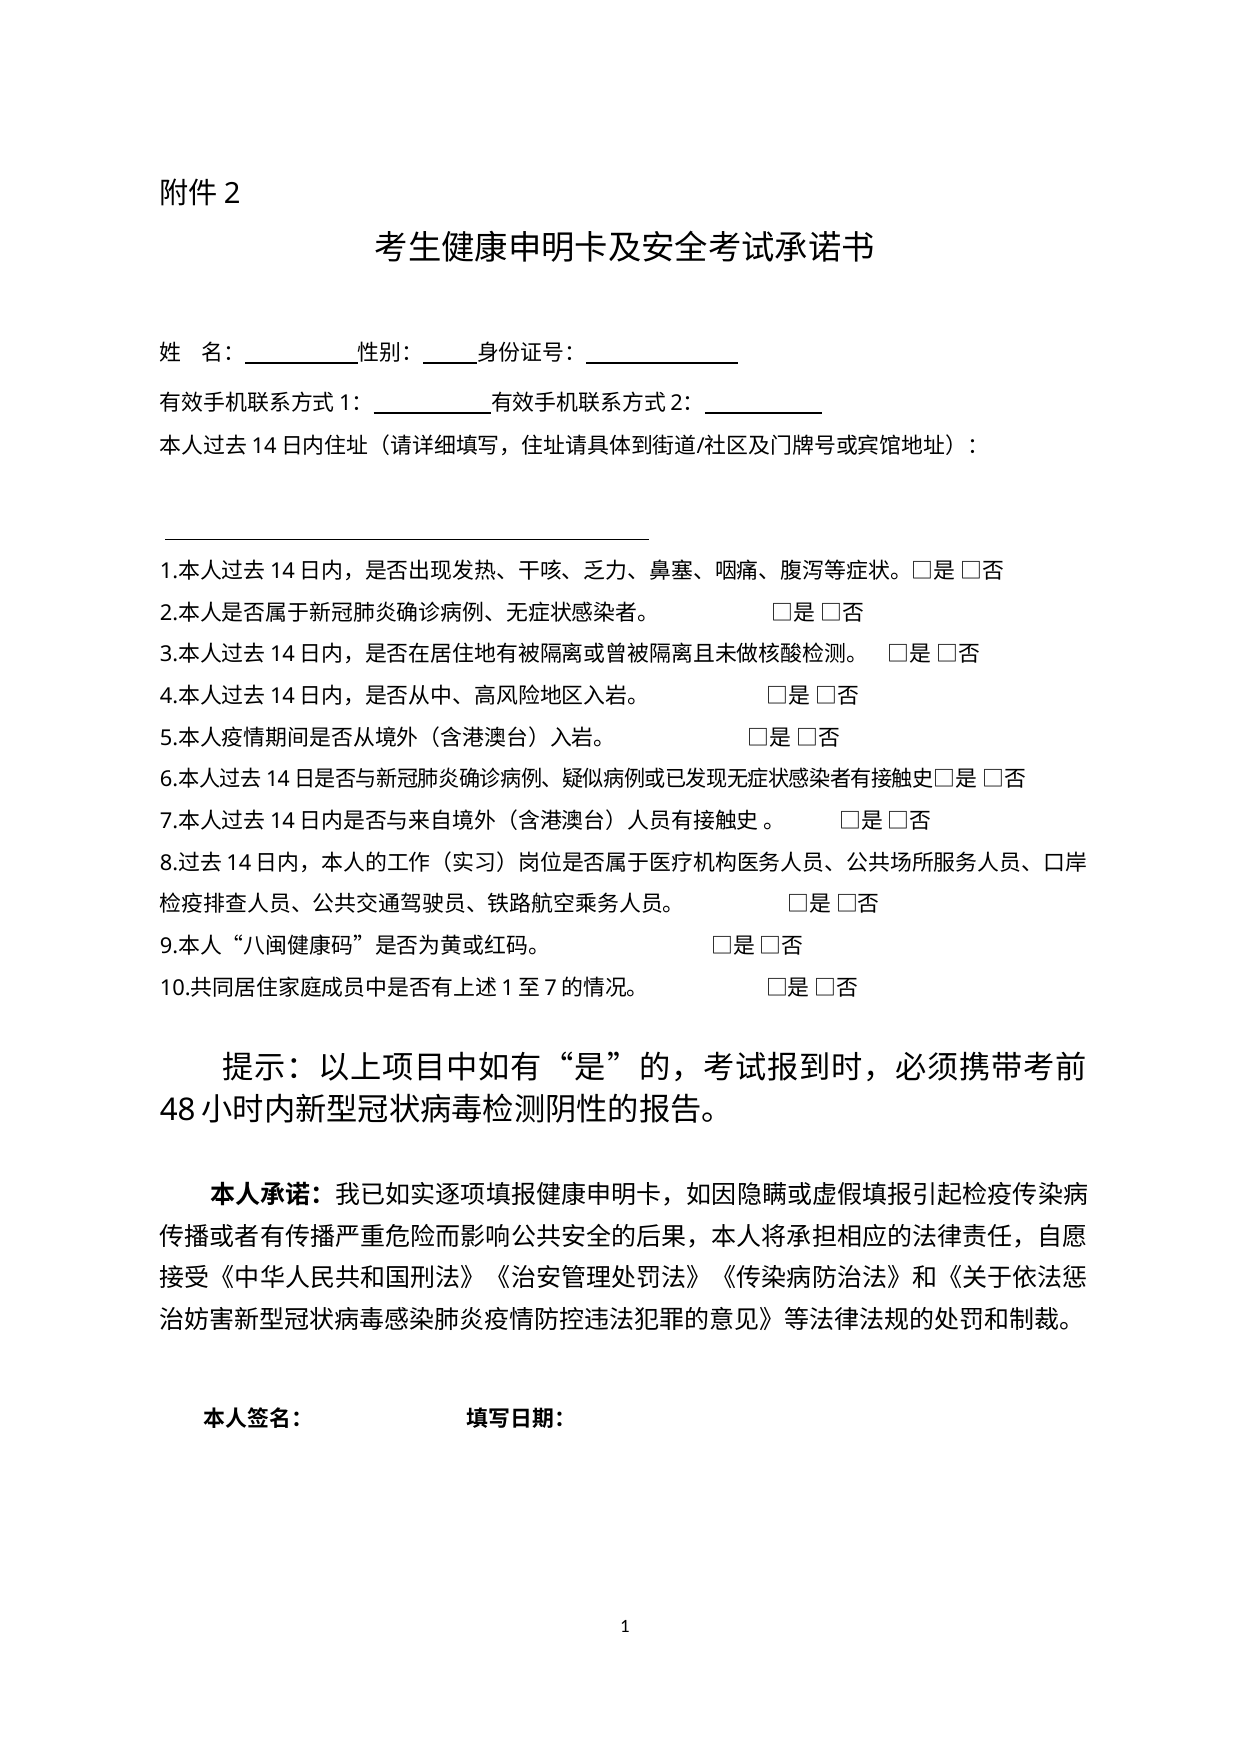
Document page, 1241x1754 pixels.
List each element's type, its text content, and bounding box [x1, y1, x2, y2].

text 7.本人过去14日内是否与来自境外（含港澳台）人员有接触史 。 □是 □否 [159, 795, 1089, 837]
text 考生健康申明卡及安全考试承诺书 [159, 216, 1089, 270]
text 5.本人疫情期间是否从境外（含港澳台）入岩。 □是 □否 [159, 712, 1089, 753]
text 本人承诺：我已如实逐项填报健康申明卡，如因隐瞒或虚假填报引起检疫传染病传播或者有传播严重危险而影响公共安全的后果，本人将承担相应的法律责任，自愿接受《中华人民共和国刑法》《治安管理处罚法》《传染病防治法》和《关于依法惩治妨害新型冠状病毒感染肺炎疫情防控违法犯罪的意见》等法律法规的处罚和制裁。 [159, 1170, 1089, 1337]
text 10.共同居住家庭成员中是否有上述1至7的情况。 □是 □否 [159, 962, 1089, 1003]
text 有效手机联系方式1： 有效手机联系方式2： [159, 370, 1089, 420]
text 姓 名： 性别： 身份证号： [159, 320, 1089, 370]
text 本人签名： 填写日期： [159, 1387, 1089, 1437]
text 8.过去14日内，本人的工作（实习）岗位是否属于医疗机构医务人员、公共场所服务人员、口岸检疫排查人员、公共交通驾驶员、铁路航空乘务人员。 □是 □否 [159, 837, 1089, 920]
text 6.本人过去14日是否与新冠肺炎确诊病例、疑似病例或已发现无症状感染者有接触史□是 □否 [159, 753, 1089, 795]
text 2.本人是否属于新冠肺炎确诊病例、无症状感染者。 □是 □否 [159, 587, 1089, 628]
text 9.本人“八闽健康码”是否为黄或红码。 □是 □否 [159, 920, 1089, 962]
text 3.本人过去14日内，是否在居住地有被隔离或曾被隔离且未做核酸检测。 □是 □否 [159, 628, 1089, 670]
text 本人过去14日内住址（请详细填写，住址请具体到街道/社区及门牌号或宾馆地址）： [159, 420, 1089, 462]
text 1.本人过去14日内，是否出现发热、干咳、乏力、鼻塞、咽痛、腹泻等症状。□是 □否 [159, 545, 1089, 587]
text 提示：以上项目中如有“是”的，考试报到时，必须携带考前48小时内新型冠状病毒检测阴性的报告。 [159, 1045, 1089, 1128]
text 附件2 [159, 153, 1140, 216]
text 4.本人过去14日内，是否从中、高风险地区入岩。 □是 □否 [159, 670, 1089, 712]
